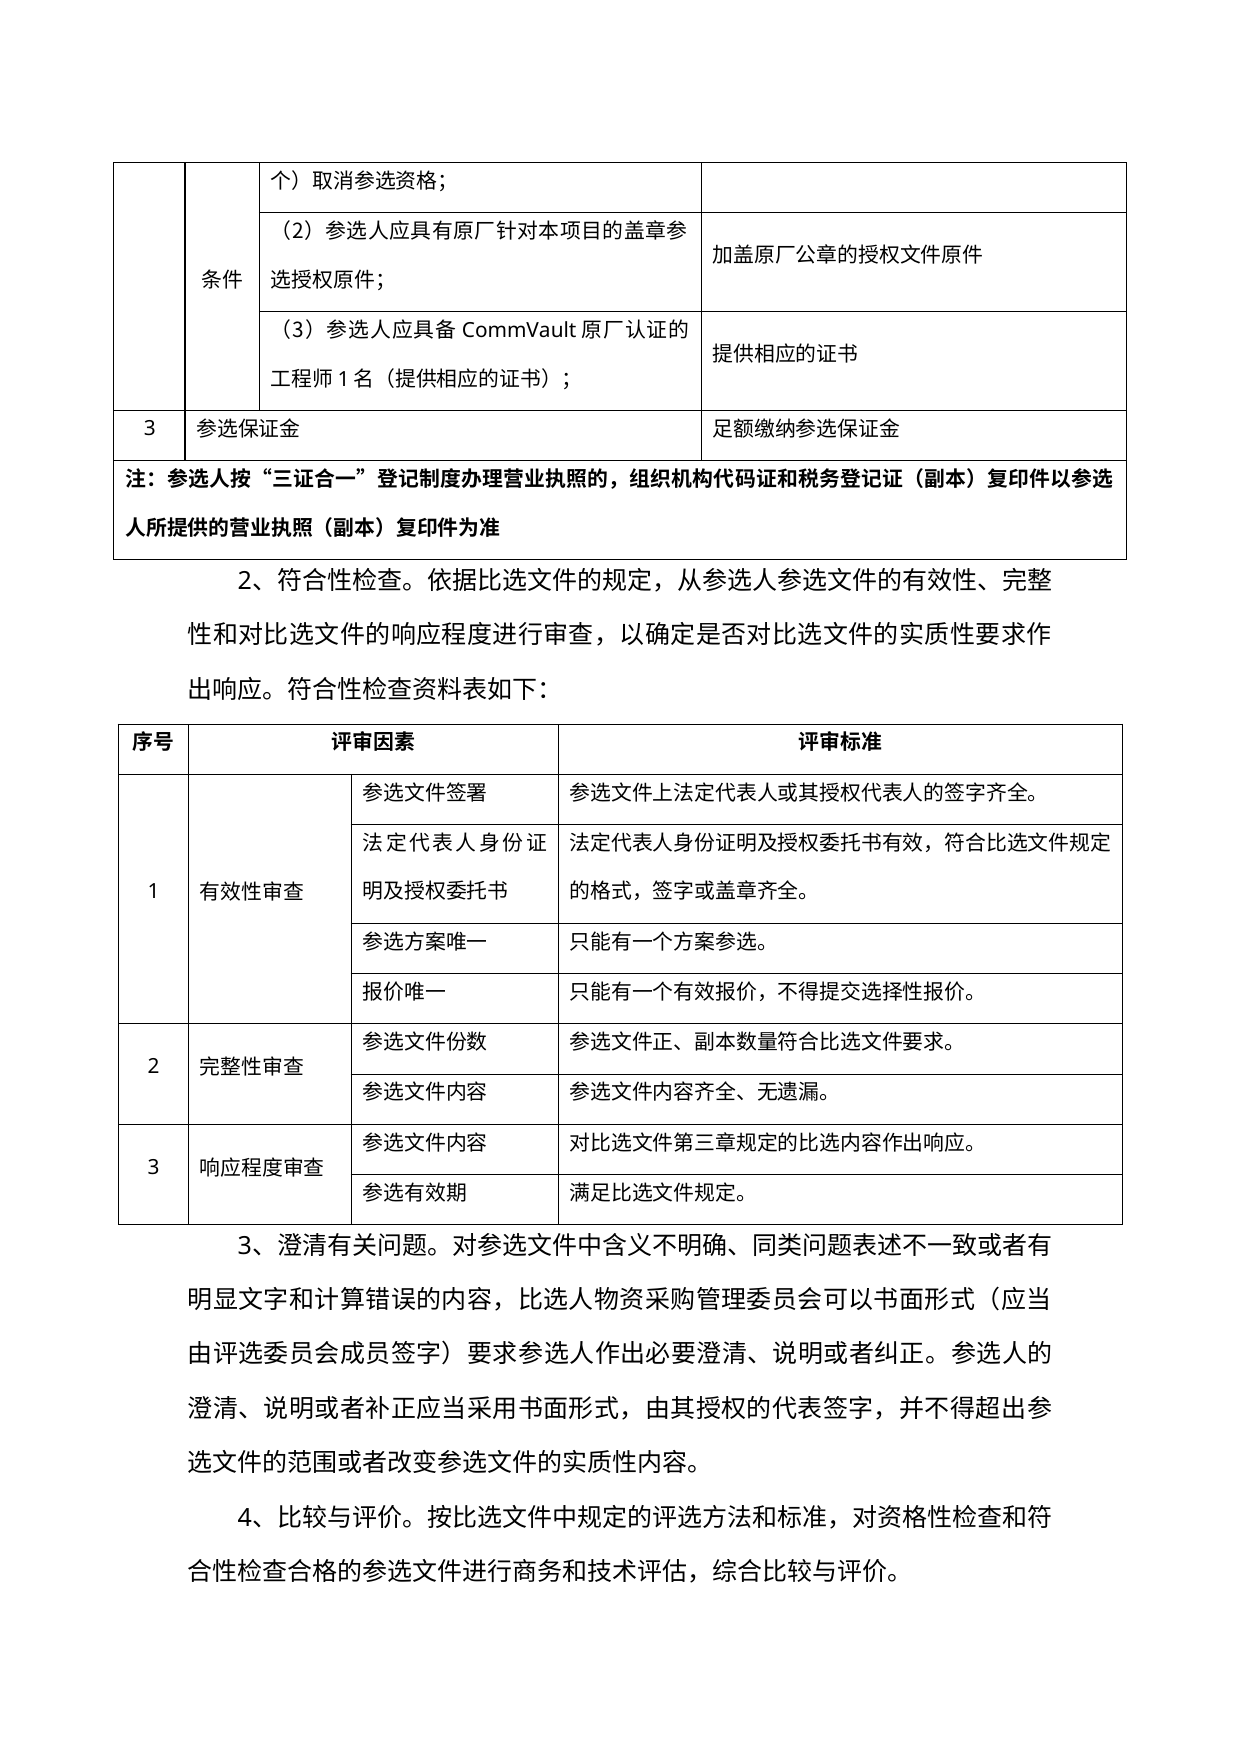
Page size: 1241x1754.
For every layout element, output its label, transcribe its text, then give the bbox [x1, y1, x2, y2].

table_cell 响应程度审查 [189, 1125, 351, 1224]
text 2、符合性检查。依据比选文件的规定，从参选人参选文件的有效性、完整性和对比选文件的响应程度进行审查，以确定是否对比选文件的实质性要求作出响应。符合性检查资料表如下： [187, 560, 1053, 705]
table_header 评审标准 [559, 725, 1122, 774]
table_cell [702, 163, 1126, 212]
table_cell 参选方案唯一 [352, 924, 558, 973]
table_cell 提供相应的证书 [702, 312, 1126, 410]
table_cell 完整性审查 [189, 1024, 351, 1124]
table_cell 参选文件上法定代表人或其授权代表人的签字齐全。 [559, 775, 1122, 824]
table_cell 有效性审查 [189, 775, 351, 1023]
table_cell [260, 163, 701, 212]
table_cell 法定代表人身份证明及授权委托书有效，符合比选文件规定的格式，签字或盖章齐全。 [559, 825, 1122, 923]
table_cell 注：参选人按“三证合一”登记制度办理营业执照的，组织机构代码证和税务登记证（副本）复印件以参选人所提供的营业执照（副本）复印件为准 [114, 461, 1126, 559]
table_cell 法定代表人身份证明及授权委托书 [352, 825, 558, 923]
table_cell 3 [114, 411, 184, 460]
text 3、澄清有关问题。对参选文件中含义不明确、同类问题表述不一致或者有明显文字和计算错误的内容，比选人物资采购管理委员会可以书面形式（应当由评选委员会成员签字）要求参选人作出必要澄清、说明或者纠正。参选人的澄清、说明或者补正应当采用书面形式，由其授权的代表签字，并不得超出参选文件的范围或者改变参选文件的实质性内容。 [187, 1225, 1053, 1479]
table_header 序号 [119, 725, 188, 774]
table_cell 参选文件份数 [352, 1024, 558, 1073]
table_cell （2）参选人应具有原厂针对本项目的盖章参选授权原件； [260, 213, 701, 311]
table_cell 足额缴纳参选保证金 [702, 411, 1126, 460]
table_cell 1 [119, 775, 188, 1023]
table_cell 特定资格条件 [186, 163, 259, 410]
table_cell 3 [119, 1125, 188, 1224]
table_cell 参选文件内容 [352, 1125, 558, 1174]
table_cell 只能有一个方案参选。 [559, 924, 1122, 973]
table_cell 参选文件内容齐全、无遗漏。 [559, 1075, 1122, 1124]
table_cell 参选文件正、副本数量符合比选文件要求。 [559, 1024, 1122, 1073]
table_cell 满足比选文件规定。 [559, 1175, 1122, 1224]
table_cell 参选文件内容 [352, 1075, 558, 1124]
table_cell 2 [114, 163, 184, 410]
table_cell （3）参选人应具备CommVault原厂认证的工程师1名（提供相应的证书）； [260, 312, 701, 410]
table_cell 参选文件签署 [352, 775, 558, 824]
table_cell 报价唯一 [352, 974, 558, 1023]
table_header 评审因素 [189, 725, 558, 774]
table_cell 只能有一个有效报价，不得提交选择性报价。 [559, 974, 1122, 1023]
table_cell 加盖原厂公章的授权文件原件 [702, 213, 1126, 311]
table_cell 参选保证金 [186, 411, 701, 460]
table_cell 对比选文件第三章规定的比选内容作出响应。 [559, 1125, 1122, 1174]
table_cell 参选有效期 [352, 1175, 558, 1224]
table_cell 2 [119, 1024, 188, 1124]
text 4、比较与评价。按比选文件中规定的评选方法和标准，对资格性检查和符合性检查合格的参选文件进行商务和技术评估，综合比较与评价。 [187, 1497, 1053, 1588]
